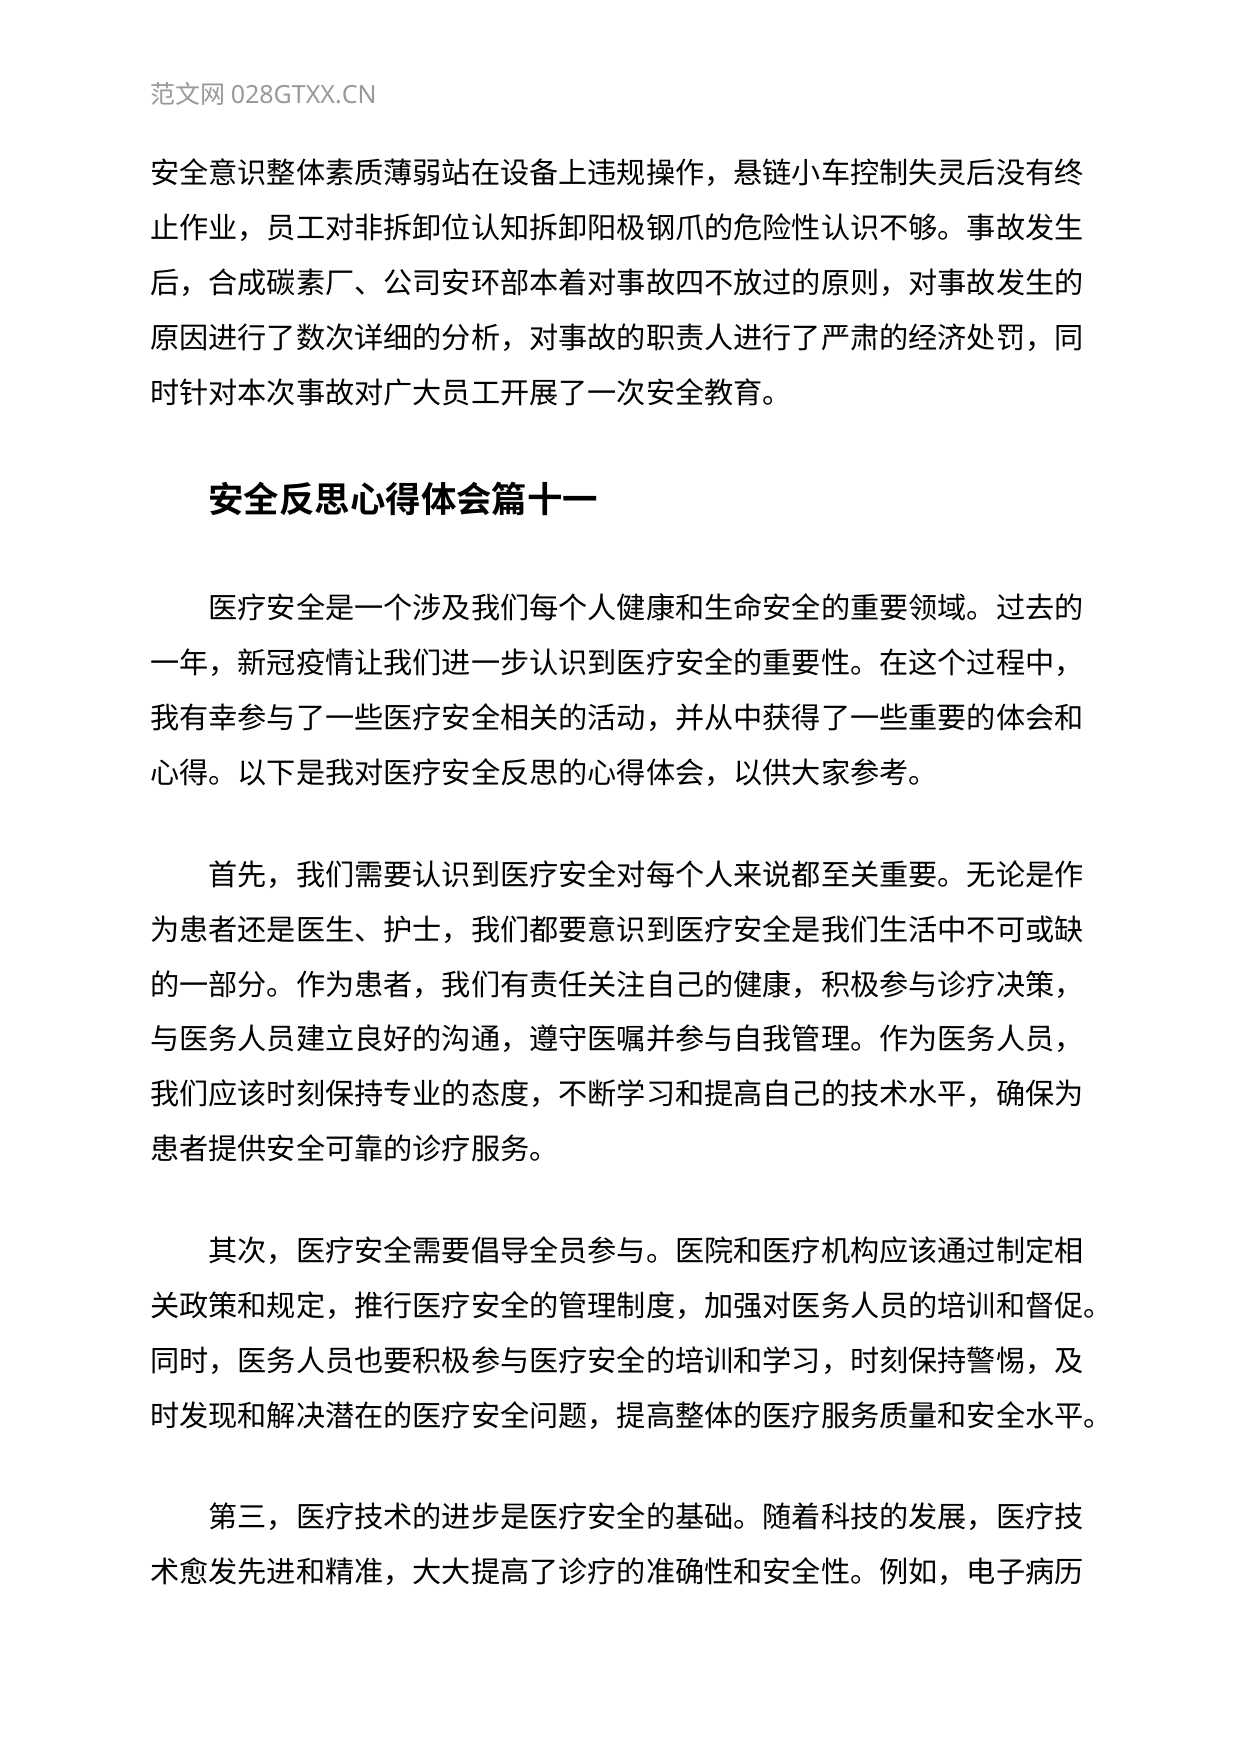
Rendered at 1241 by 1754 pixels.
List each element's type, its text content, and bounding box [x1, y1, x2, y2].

text 安全反思心得体会篇十一 [150, 471, 1090, 523]
text 医疗安全是一个涉及我们每个人健康和生命安全的重要领域。过去的一年，新冠疫情让我们进一步认识到医疗安全的重要性。在这个过程中，我有幸参与了一些医疗安全相关的活动，并从中获得了一些重要的体会和心得。以下是我对医疗安全反思的心得体会，以供大家参考。 [150, 585, 1090, 792]
text 首先，我们需要认识到医疗安全对每个人来说都至关重要。无论是作为患者还是医生、护士，我们都要意识到医疗安全是我们生活中不可或缺的一部分。作为患者，我们有责任关注自己的健康，积极参与诊疗决策，与医务人员建立良好的沟通，遵守医嘱并参与自我管理。作为医务人员，我们应该时刻保持专业的态度，不断学习和提高自己的技术水平，确保为患者提供安全可靠的诊疗服务。 [150, 851, 1090, 1168]
text 其次，医疗安全需要倡导全员参与。医院和医疗机构应该通过制定相关政策和规定，推行医疗安全的管理制度，加强对医务人员的培训和督促。同时，医务人员也要积极参与医疗安全的培训和学习，时刻保持警惕，及时发现和解决潜在的医疗安全问题，提高整体的医疗服务质量和安全水平。 [150, 1227, 1090, 1434]
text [150, 1494, 1090, 1591]
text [150, 150, 1090, 412]
